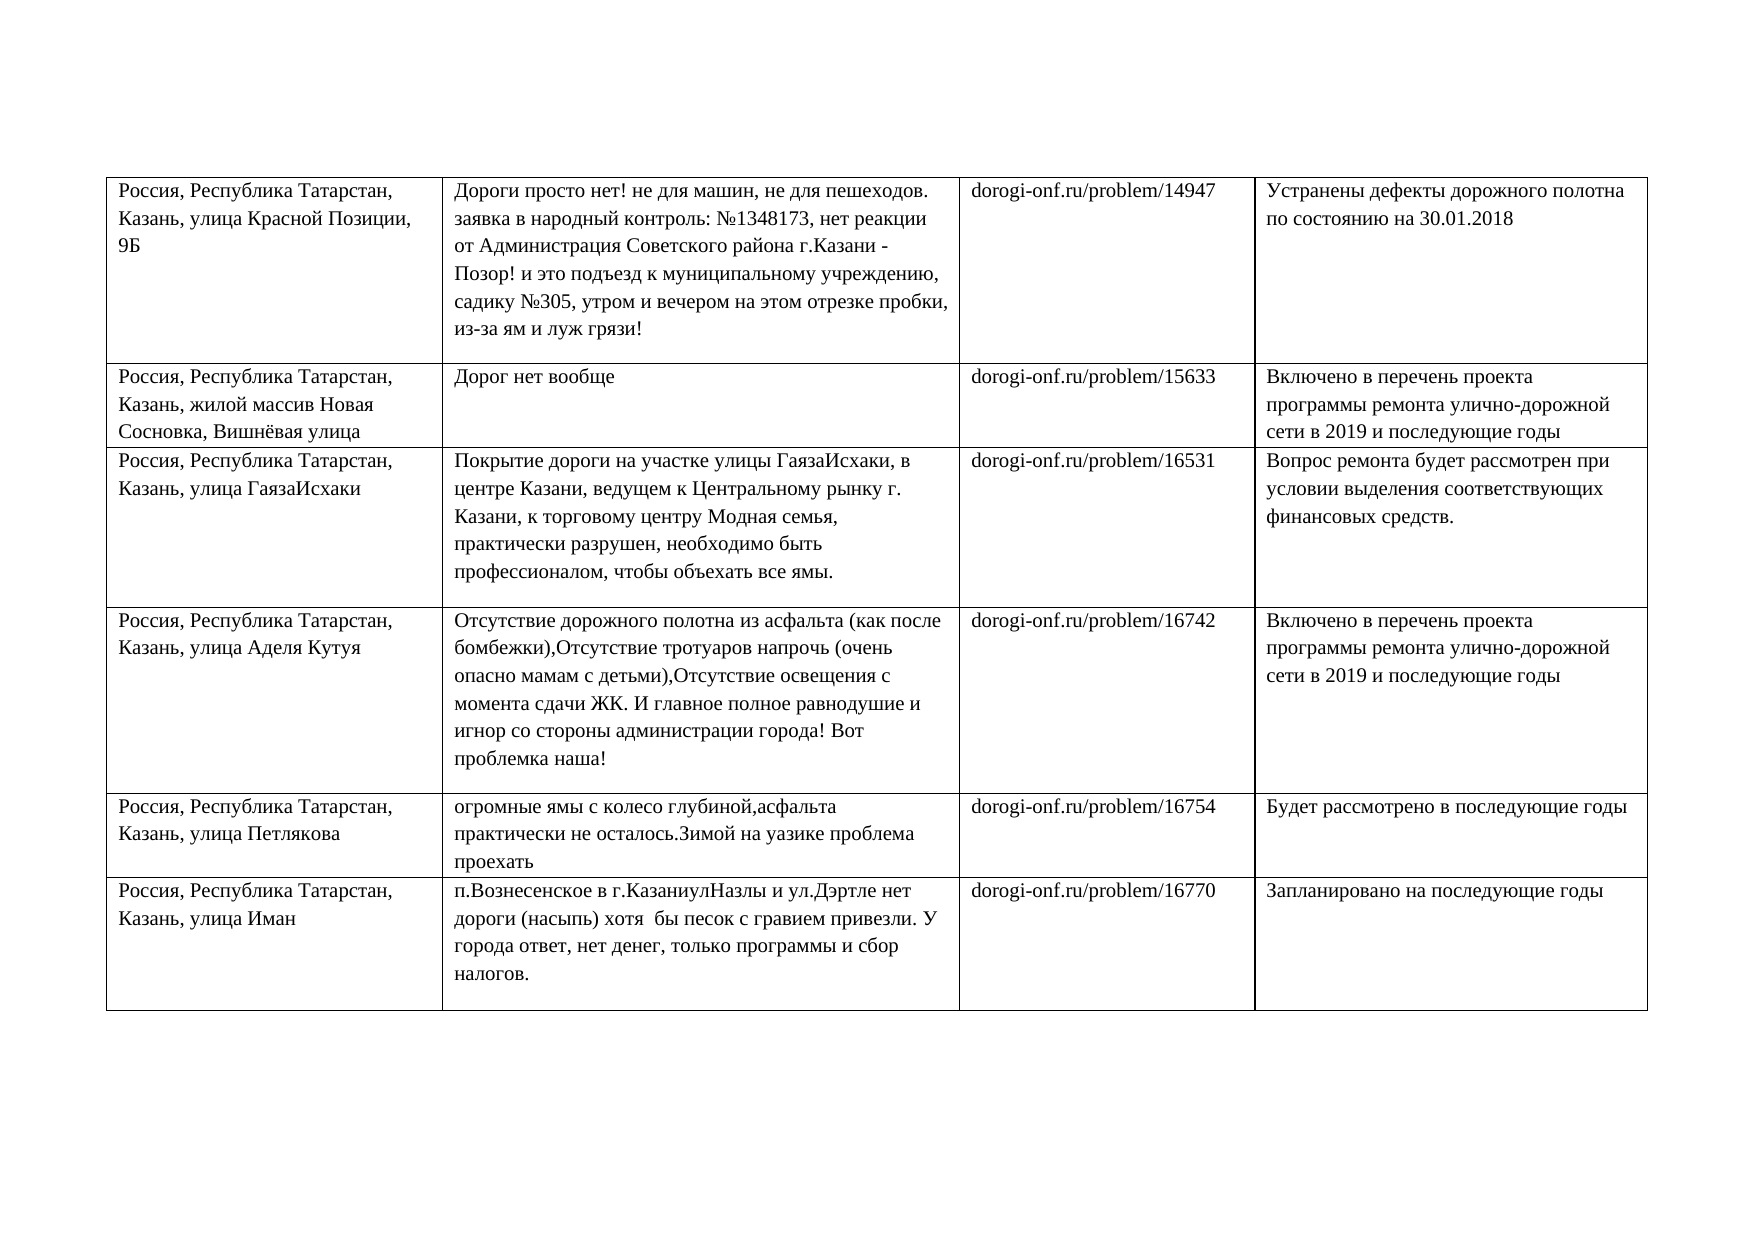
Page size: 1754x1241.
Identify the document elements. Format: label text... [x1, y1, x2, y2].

table_cell dorogi-onf.ru/problem/16742 [960, 608, 1254, 793]
table_cell Россия, Республика Татарстан, Казань, улица Красной Позиции, 9Б [107, 178, 442, 363]
table_cell Россия, Республика Татарстан, Казань, улица Аделя Кутуя [107, 608, 442, 793]
table_cell Россия, Республика Татарстан, Казань, улица Петлякова [107, 794, 442, 877]
table_cell dorogi-onf.ru/problem/16754 [960, 794, 1254, 877]
table_cell огромные ямы с колесо глубиной,асфальта практически не осталось.Зимой на уазике проблема проехать [443, 794, 959, 877]
table_cell Отсутствие дорожного полотна из асфальта (как после бомбежки),Отсутствие тротуаров напрочь (очень опасно мамам с детьми),Отсутствие освещения с момента сдачи ЖК. И главное полное равнодушие и игнор со стороны администрации города! Вот проблемка наша! [443, 608, 959, 793]
table_cell Россия, Республика Татарстан, Казань, улица Иман [107, 878, 442, 1009]
table_cell dorogi-onf.ru/problem/16531 [960, 448, 1254, 607]
table_cell dorogi-onf.ru/problem/16770 [960, 878, 1254, 1009]
table_cell Россия, Республика Татарстан, Казань, улица ГаязаИсхаки [107, 448, 442, 607]
table_cell Включено в перечень проекта программы ремонта улично-дорожной сети в 2019 и последующие годы [1256, 364, 1647, 447]
table_cell Включено в перечень проекта программы ремонта улично-дорожной сети в 2019 и последующие годы [1256, 608, 1647, 793]
table_cell dorogi-onf.ru/problem/15633 [960, 364, 1254, 447]
table_cell Устранены дефекты дорожного полотна по состоянию на 30.01.2018 [1256, 178, 1647, 363]
table_cell Будет рассмотрено в последующие годы [1256, 794, 1647, 877]
table_cell Запланировано на последующие годы [1256, 878, 1647, 1009]
table_cell Дорог нет вообще [443, 364, 959, 447]
table_cell п.Вознесенское в г.КазаниулНазлы и ул.Дэртле нет дороги (насыпь) хотя бы песок с гравием привезли. У города ответ, нет денег, только программы и сбор налогов. [443, 878, 959, 1009]
table_cell Дороги просто нет! не для машин, не для пешеходов. заявка в народный контроль: №1348173, нет реакции от Администрация Советского района г.Казани - Позор! и это подъезд к муниципальному учреждению, садику №305, утром и вечером на этом отрезке пробки, из-за ям и луж грязи! [443, 178, 959, 363]
table_cell dorogi-onf.ru/problem/14947 [960, 178, 1254, 363]
table_cell Вопрос ремонта будет рассмотрен при условии выделения соответствующих финансовых средств. [1256, 448, 1647, 607]
table_cell Россия, Республика Татарстан, Казань, жилой массив Новая Сосновка, Вишнёвая улица [107, 364, 442, 447]
table_cell Покрытие дороги на участке улицы ГаязаИсхаки, в центре Казани, ведущем к Центральному рынку г. Казани, к торговому центру Модная семья, практически разрушен, необходимо быть профессионалом, чтобы объехать все ямы. [443, 448, 959, 607]
